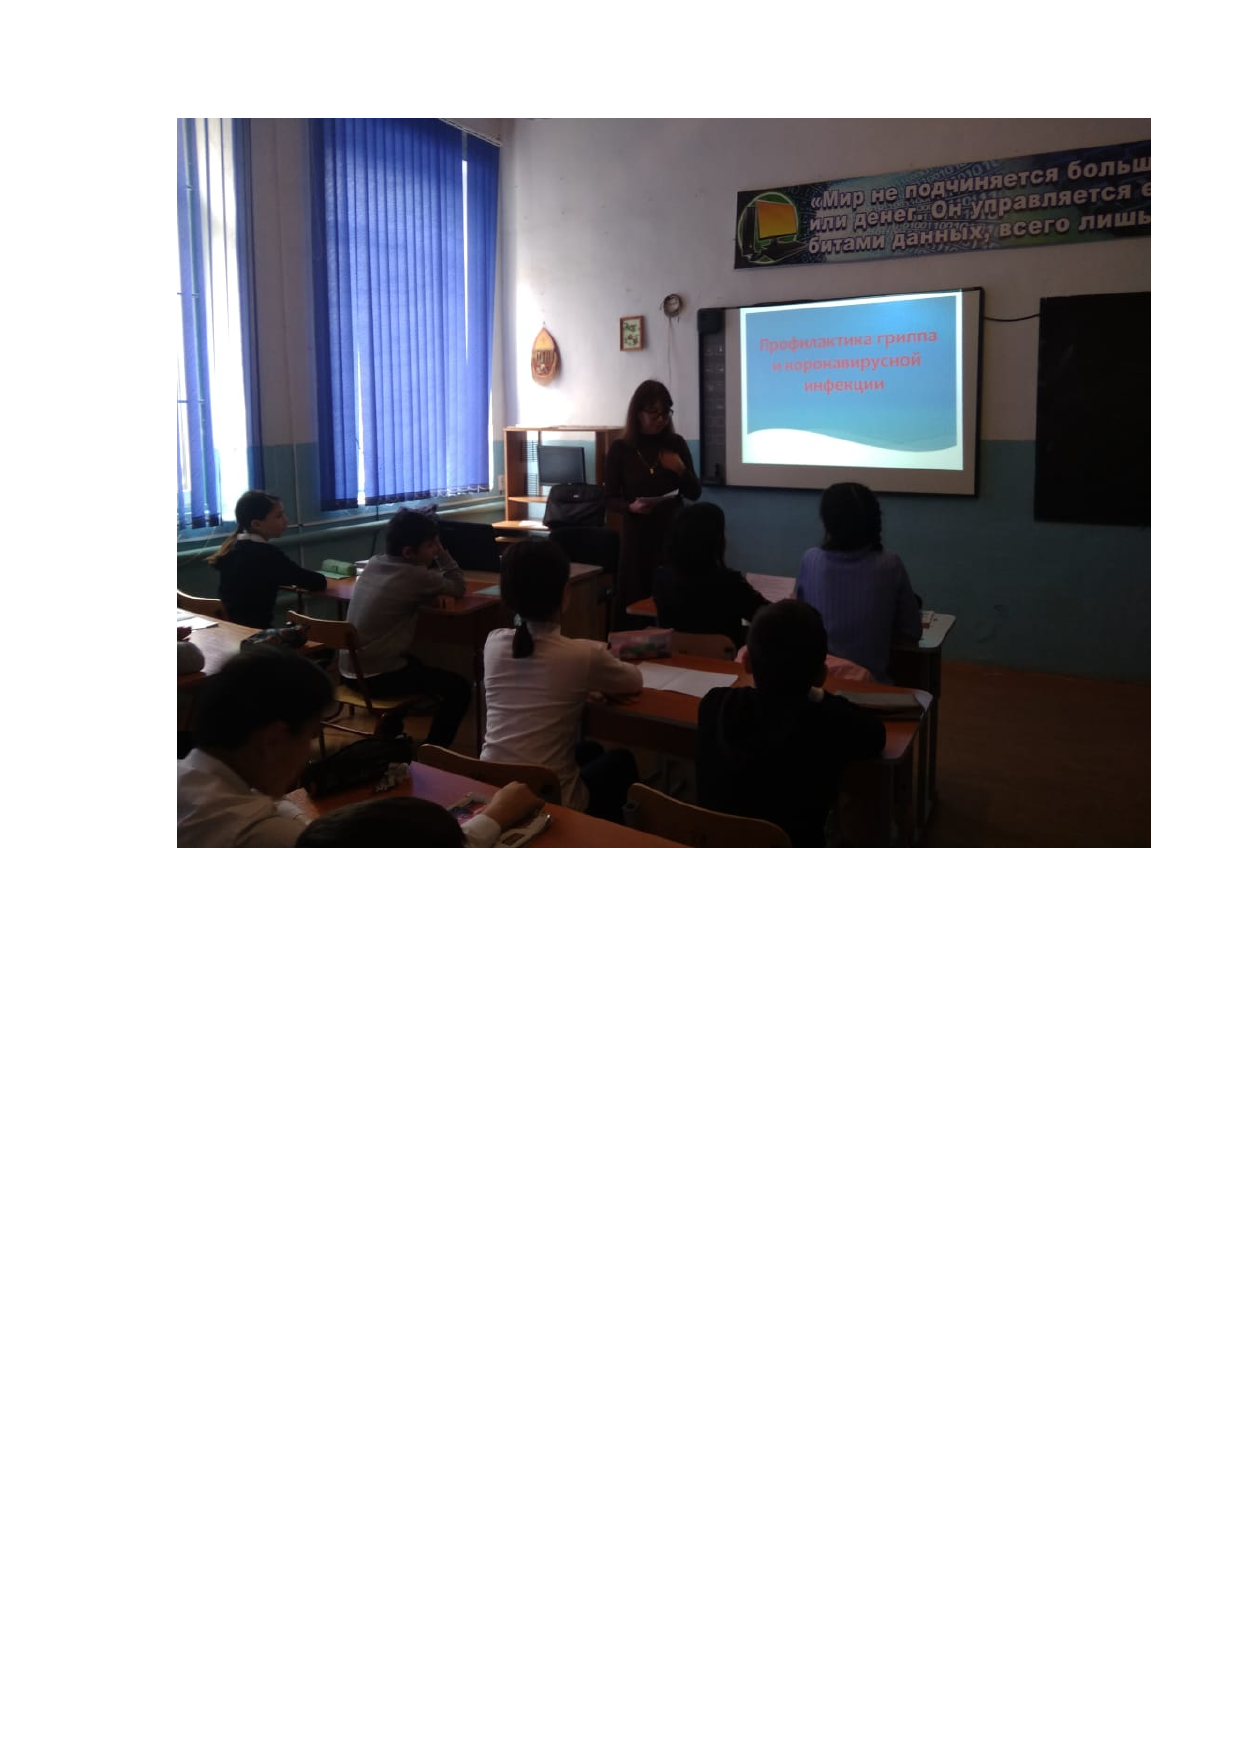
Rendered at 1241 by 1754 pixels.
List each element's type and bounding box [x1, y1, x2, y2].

picture [177, 118, 1151, 848]
